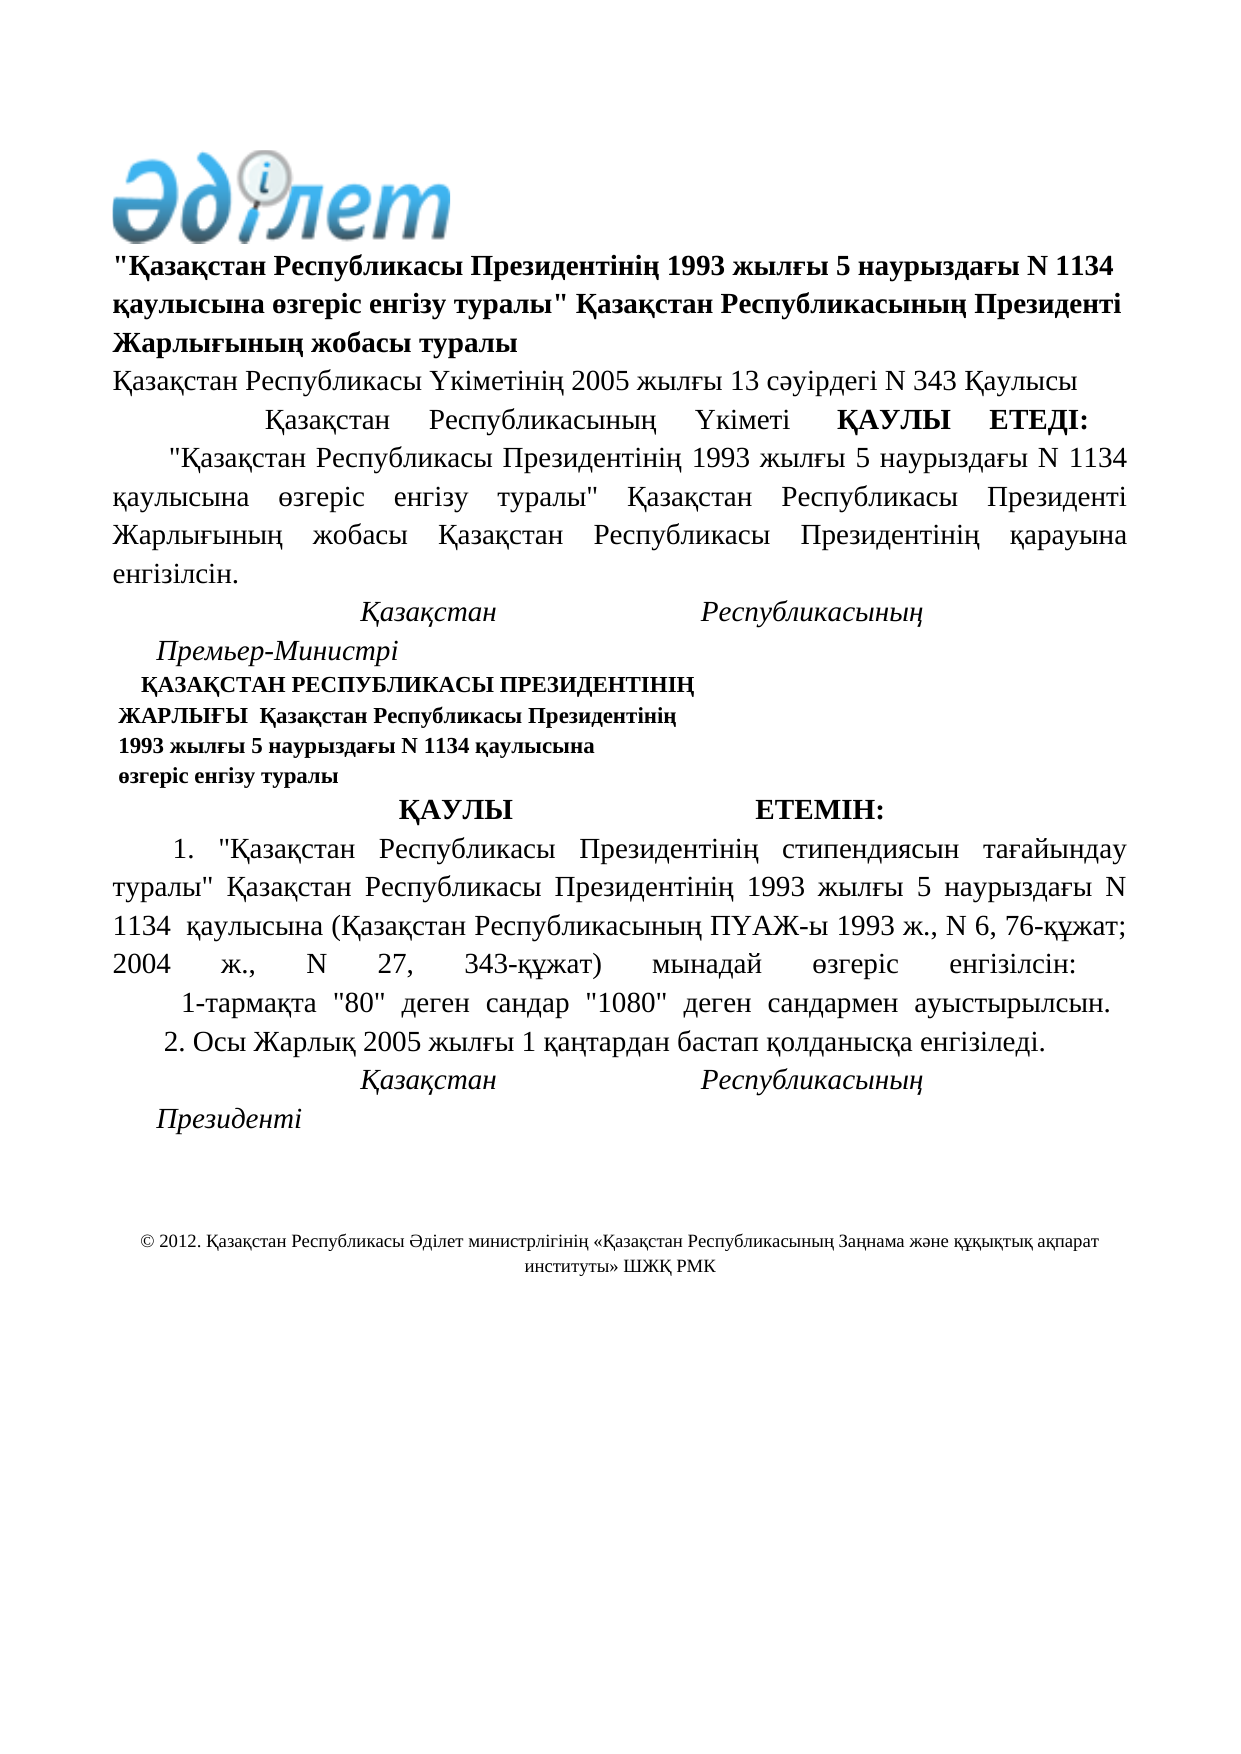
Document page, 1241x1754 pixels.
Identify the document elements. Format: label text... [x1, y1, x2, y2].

text Қазақстан Республикасының Үкiметi ҚАУЛЫ ЕТЕДI: "Қазақстан Республикасы Президентiнiң 1993 жылғы 5 наурыздағы N 1134 қаулысына өзгерiс енгiзу туралы" Қазақстан Республикасы Президентi Жарлығының жобасы Қазақстан Республикасы Президентiнiң қарауына енгiзiлсiн. [112, 402, 1128, 589]
text ҚАУЛЫ ЕТЕМIН: 1. "Қазақстан Республикасы Президентiнің стипендиясын тағайындау туралы" Қазақстан Республикасы Президентiнiң 1993 жылғы 5 наурыздағы N 1134 қаулысына (Қазақстан Республикасының ПҮАЖ-ы 1993 ж., N 6, 76-құжат; 2004 ж., N 27, 343-құжат) мынадай өзгерiс енгiзiлсiн: 1-тармақта "80" деген сандар "1080" деген сандармен ауыстырылсын. 2. Осы Жарлық 2005 жылғы 1 қаңтардан бастап қолданысқа енгiзiледi. [112, 792, 1128, 1057]
text © 2012. Қазақстан Республикасы Әділет министрлігінің «Қазақстан Республикасының Заңнама және құқықтық ақпарат институты» ШЖҚ РМК [112, 1230, 1128, 1276]
text "Қазақстан Республикасы Президентiнiң 1993 жылғы 5 наурыздағы N 1134 қаулысына өзгерiс енгiзу туралы" Қазақстан Республикасының Президентi Жарлығының жобасы туралы [112, 248, 1128, 358]
text ҚАЗАҚСТАН РЕСПУБЛИКАСЫ ПРЕЗИДЕНТІНІҢ ЖАРЛЫҒЫ Қазақстан Республикасы Президентінің 1993 жылғы 5 наурыздағы N 1134 қаулысына өзгерiс енгiзу туралы [112, 672, 1128, 788]
text Қазақстан Республикасының Премьер-Министрі [112, 594, 1128, 667]
text Қазақстан Республикасы Үкіметінің 2005 жылғы 13 сәуірдегі N 343 Қаулысы [112, 363, 1128, 397]
picture [112, 150, 451, 244]
text Қазақстан Республикасының Президенті [112, 1062, 1128, 1134]
